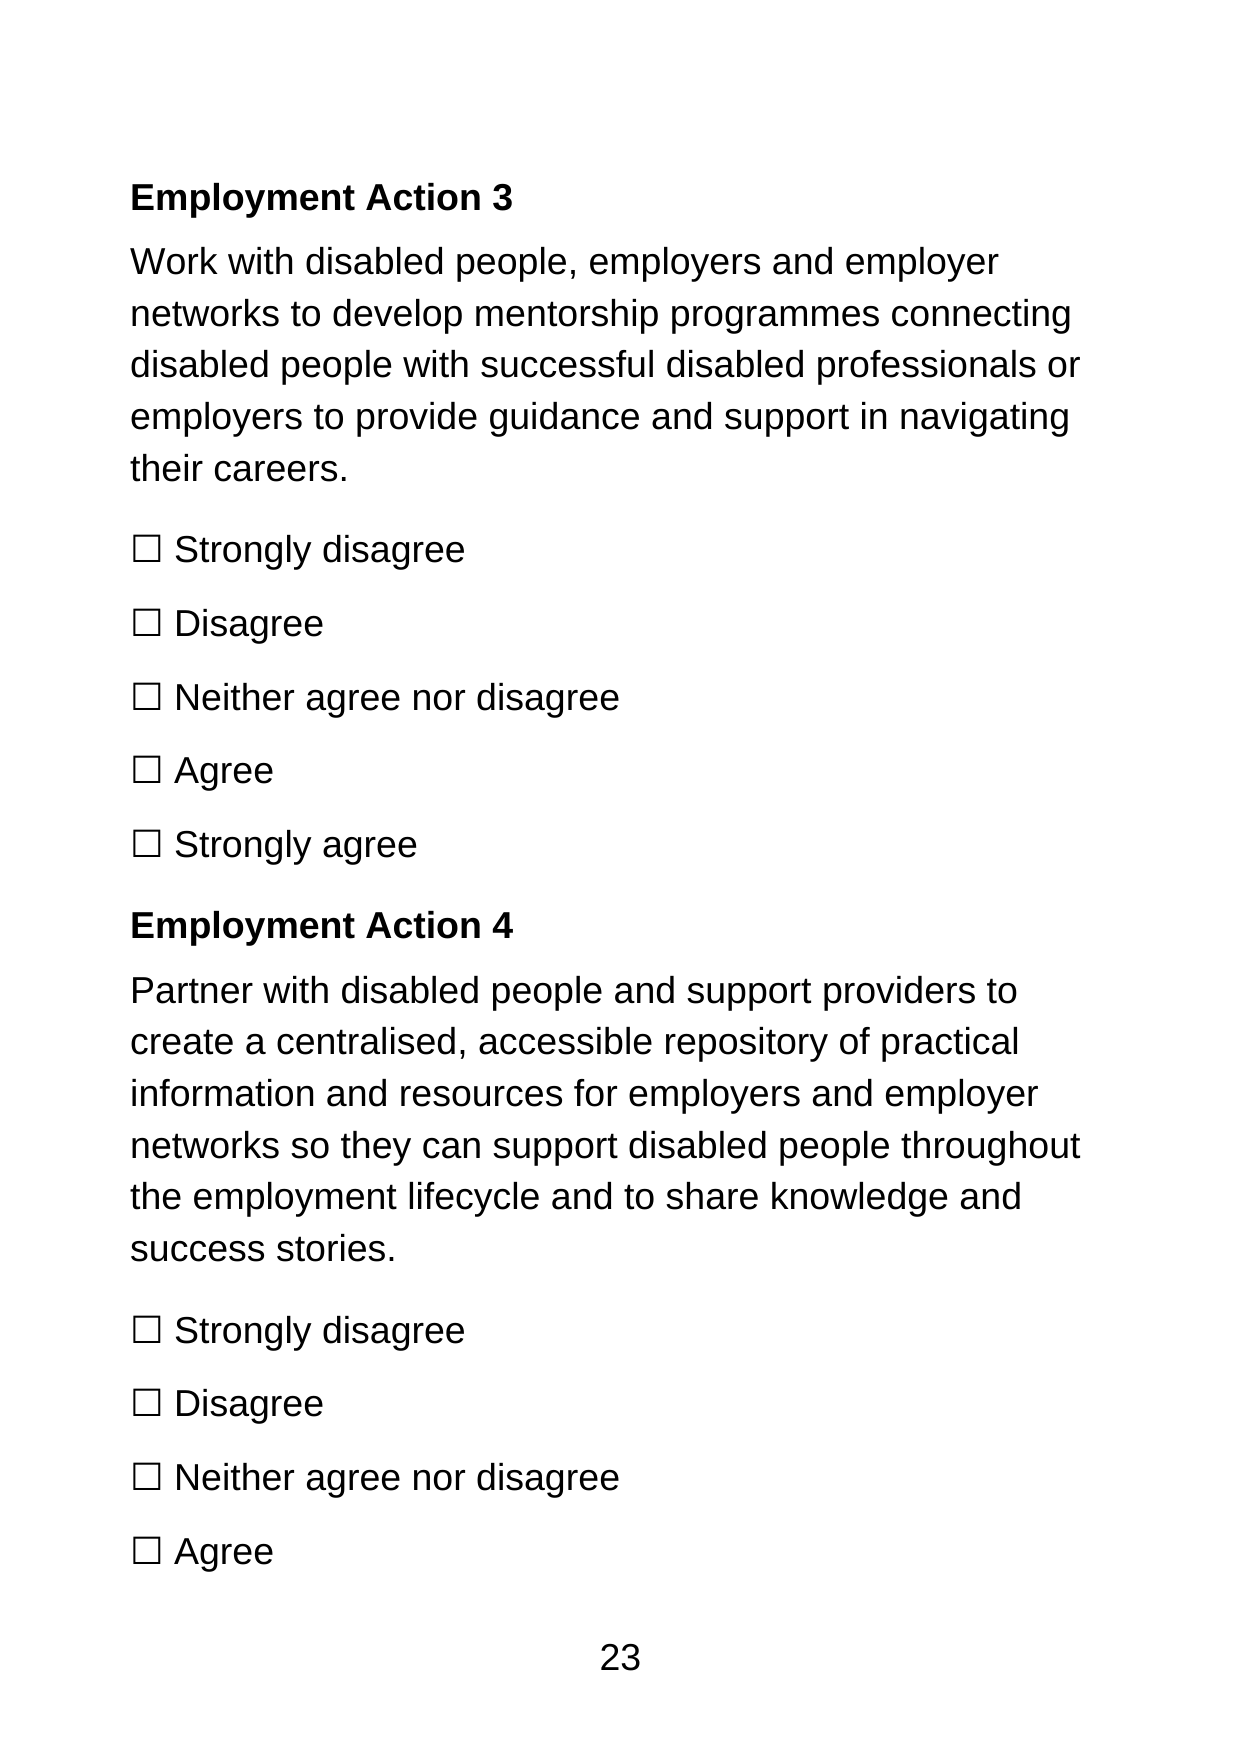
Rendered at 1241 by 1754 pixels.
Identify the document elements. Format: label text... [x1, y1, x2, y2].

subtitle Employment Action 3 [130, 175, 1110, 218]
text Work with disabled people, employers and employer networks to develop mentorship programmes connecting disabled people with successful disabled professionals or employers to provide guidance and support in navigating their careers. [130, 239, 1110, 489]
text Strongly disagree [130, 522, 1110, 573]
text Agree [130, 1524, 1110, 1575]
text Neither agree nor disagree [130, 1450, 1110, 1501]
text Neither agree nor disagree [130, 670, 1110, 721]
text Disagree [130, 1377, 1110, 1428]
text Partner with disabled people and support providers to create a centralised, accessible repository of practical information and resources for employers and employer networks so they can support disabled people throughout the employment lifecycle and to share knowledge and success stories. [130, 968, 1110, 1269]
subtitle Employment Action 4 [130, 904, 1110, 947]
text Strongly disagree [130, 1303, 1110, 1354]
text Agree [130, 744, 1110, 795]
text Disagree [130, 596, 1110, 647]
text Strongly agree [130, 817, 1110, 868]
